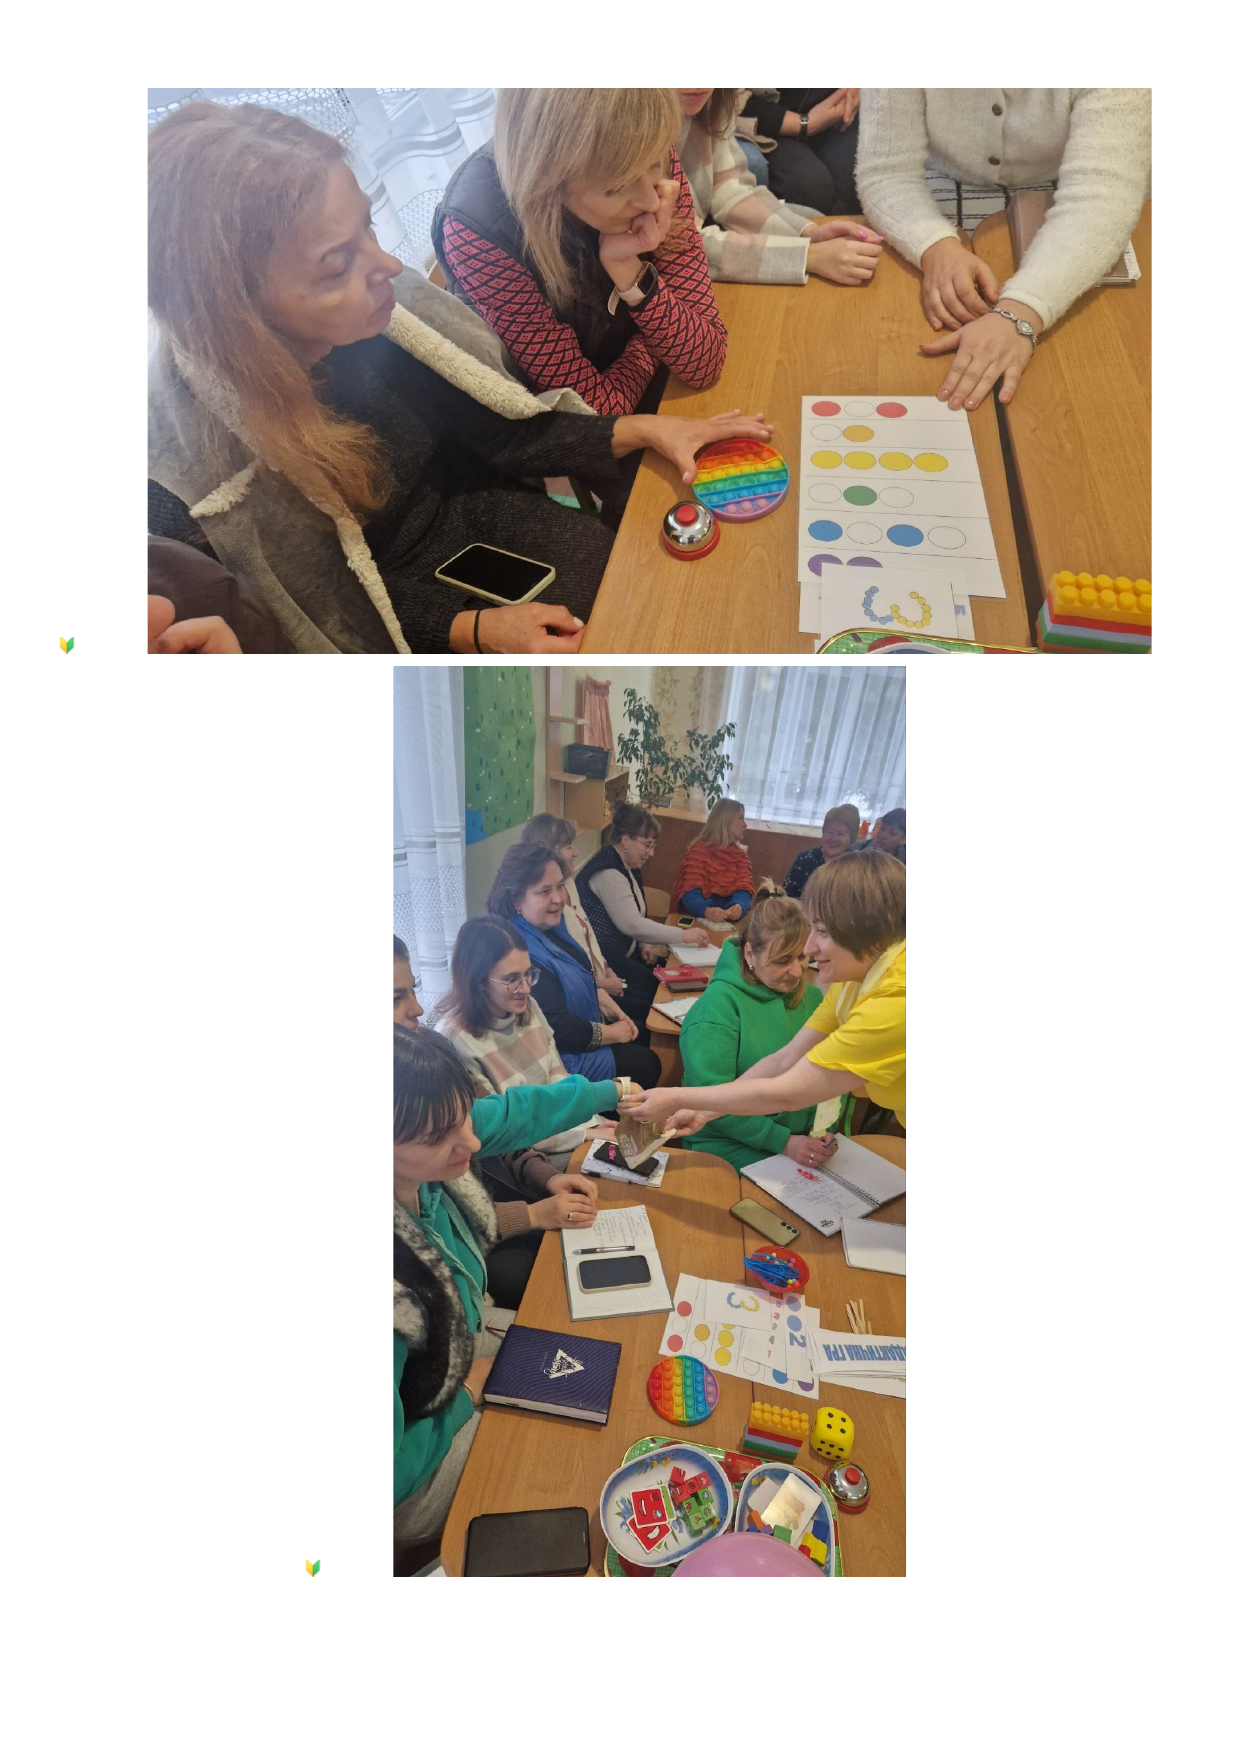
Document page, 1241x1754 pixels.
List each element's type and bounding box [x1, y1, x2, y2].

picture [393, 666, 906, 1577]
picture [147, 88, 1152, 654]
picture [58, 637, 76, 654]
picture [304, 1560, 322, 1577]
